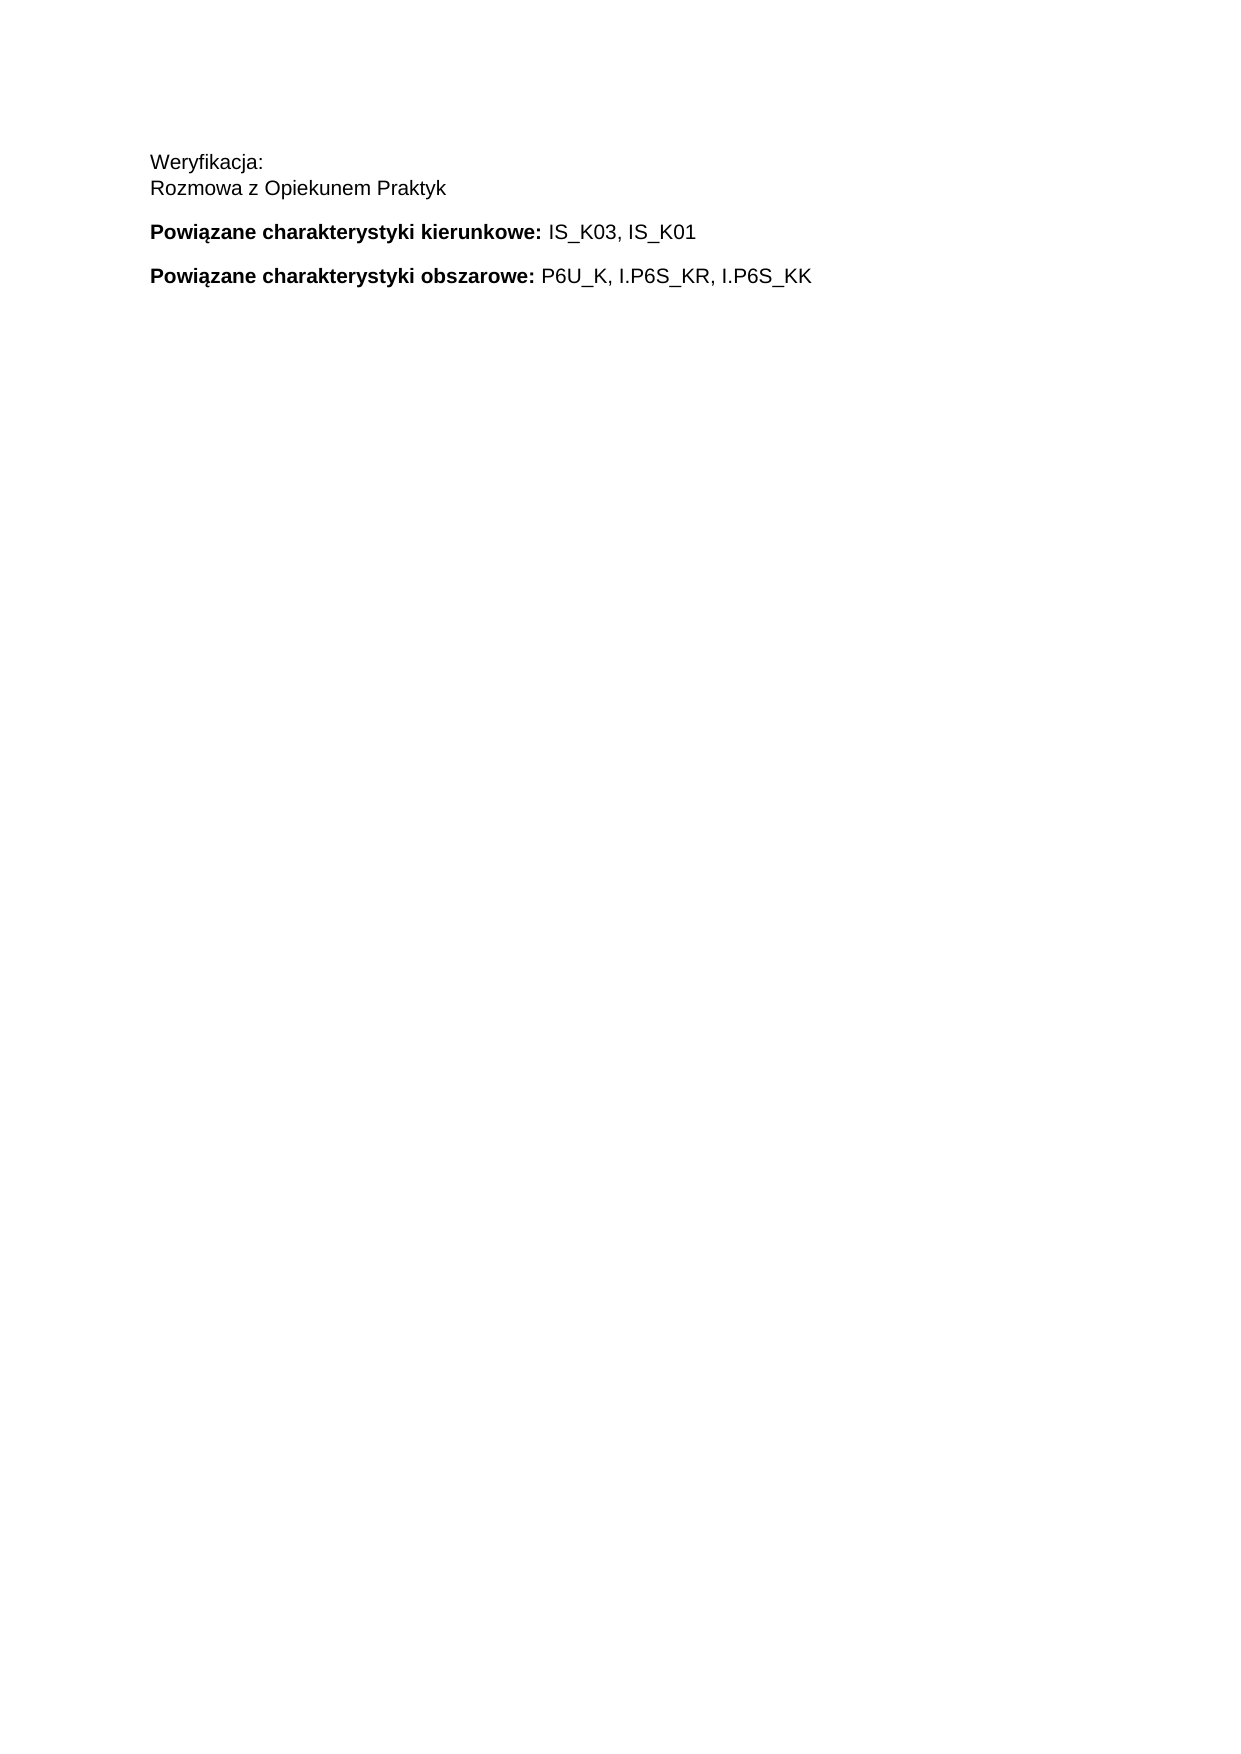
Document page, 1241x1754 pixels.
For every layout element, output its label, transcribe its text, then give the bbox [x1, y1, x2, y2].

text Weryfikacja: [150, 150, 1090, 174]
text Powiązane charakterystyki obszarowe: P6U_K, I.P6S_KR, I.P6S_KK [150, 263, 1090, 287]
text Rozmowa z Opiekunem Praktyk [150, 176, 1090, 200]
text Powiązane charakterystyki kierunkowe: IS_K03, IS_K01 [150, 220, 1090, 244]
